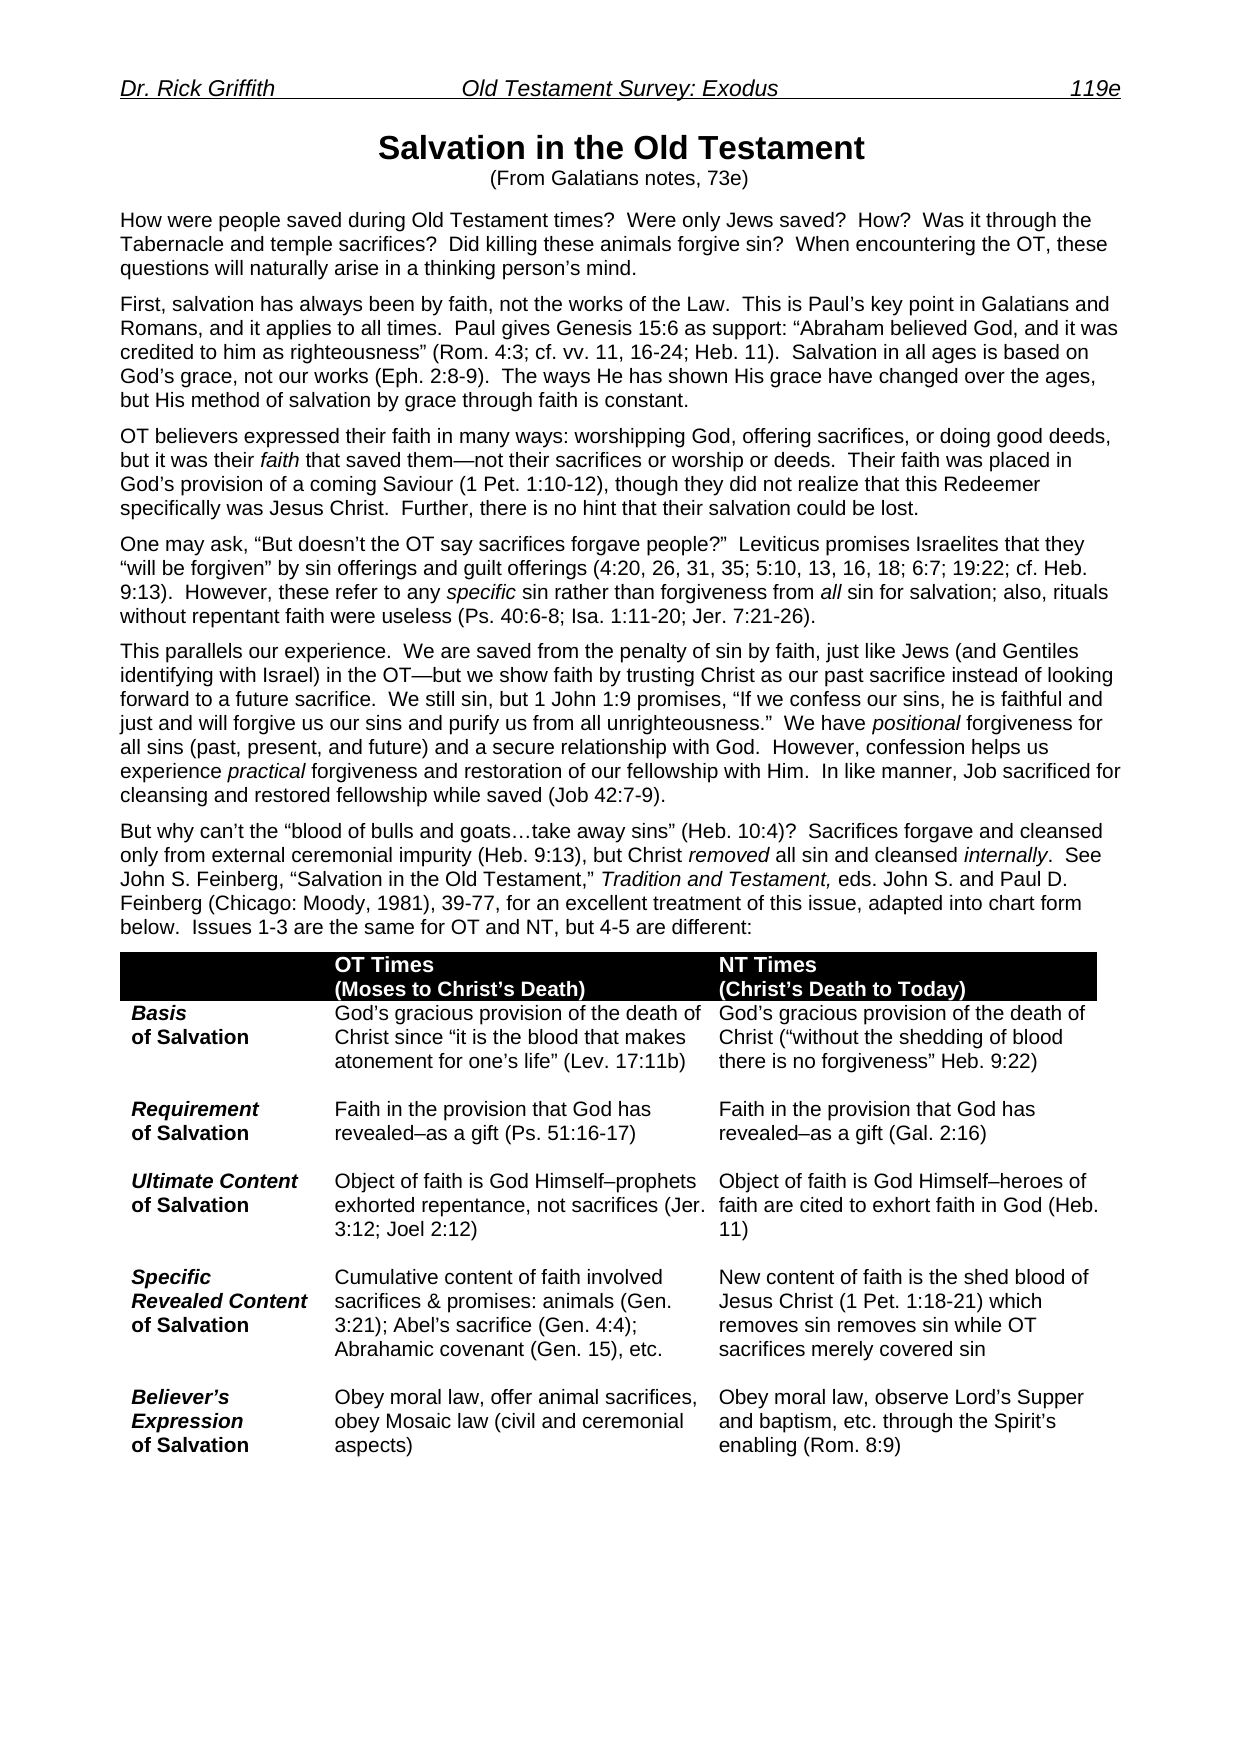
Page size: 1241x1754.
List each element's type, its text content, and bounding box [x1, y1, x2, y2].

table_cell Object of faith is God Himself–prophets exhorted repentance, not sacrifices (Jer. 3:12; Joel 2:12) [323, 1169, 707, 1265]
table_header OT Times (Moses to Christ’s Death) [323, 952, 707, 1001]
table_cell Obey moral law, observe Lord’s Supper and baptism, etc. through the Spirit’s enabling (Rom. 8:9) [707, 1385, 1097, 1456]
text How were people saved during Old Testament times? Were only Jews saved? How? Was it through the Tabernacle and temple sacrifices? Did killing these animals forgive sin? When encountering the OT, these questions will naturally arise in a thinking person’s mind. [120, 208, 1123, 280]
table_cell New content of faith is the shed blood of Jesus Christ (1 Pet. 1:18-21) which removes sin removes sin while OT sacrifices merely covered sin [707, 1265, 1097, 1384]
table_cell God’s gracious provision of the death of Christ since “it is the blood that makes atonement for one’s life” (Lev. 17:11b) [323, 1001, 707, 1097]
table_cell Faith in the provision that God has revealed–as a gift (Ps. 51:16-17) [323, 1097, 707, 1169]
table_cell Object of faith is God Himself–heroes of faith are cited to exhort faith in God (Heb. 11) [707, 1169, 1097, 1265]
table_cell Basis of Salvation [120, 1001, 323, 1097]
table_cell Believer’s Expression of Salvation [120, 1385, 323, 1456]
table_header NT Times (Christ’s Death to Today) [707, 952, 1097, 1001]
text First, salvation has always been by faith, not the works of the Law. This is Paul’s key point in Galatians and Romans, and it applies to all times. Paul gives Genesis 15:6 as support: “Abraham believed God, and it was credited to him as righteousness” (Rom. 4:3; cf. vv. 11, 16-24; Heb. 11). Salvation in all ages is based on God’s grace, not our works (Eph. 2:8-9). The ways He has shown His grace have changed over the ages, but His method of salvation by grace through faith is constant. [120, 292, 1123, 412]
table_cell Ultimate Content of Salvation [120, 1169, 323, 1265]
text (From Galatians notes, 73e) [120, 166, 1118, 190]
text OT believers expressed their faith in many ways: worshipping God, offering sacrifices, or doing good deeds, but it was their faith that saved them—not their sacrifices or worship or deeds. Their faith was placed in God’s provision of a coming Saviour (1 Pet. 1:10-12), though they did not realize that this Redeemer specifically was Jesus Christ. Further, there is no hint that their salvation could be lost. [120, 424, 1123, 519]
table_cell God’s gracious provision of the death of Christ (“without the shedding of blood there is no forgiveness” Heb. 9:22) [707, 1001, 1097, 1097]
table_cell Requirement of Salvation [120, 1097, 323, 1169]
text But why can’t the “blood of bulls and goats…take away sins” (Heb. 10:4)? Sacrifices forgave and cleansed only from external ceremonial impurity (Heb. 9:13), but Christ removed all sin and cleansed internally. See John S. Feinberg, “Salvation in the Old Testament,” Tradition and Testament, eds. John S. and Paul D. Feinberg (Chicago: Moody, 1981), 39-77, for an excellent treatment of this issue, adapted into chart form below. Issues 1-3 are the same for OT and NT, but 4-5 are different: [120, 819, 1123, 939]
table_cell Faith in the provision that God has revealed–as a gift (Gal. 2:16) [707, 1097, 1097, 1169]
text This parallels our experience. We are saved from the penalty of sin by faith, just like Jews (and Gentiles identifying with Israel) in the OT—but we show faith by trusting Christ as our past sacrifice instead of looking forward to a future sacrifice. We still sin, but 1 John 1:9 promises, “If we confess our sins, he is faithful and just and will forgive us our sins and purify us from all unrighteousness.” We have positional forgiveness for all sins (past, present, and future) and a secure relationship with God. However, confession helps us experience practical forgiveness and restoration of our fellowship with Him. In like manner, Job sacrificed for cleansing and restored fellowship while saved (Job 42:7-9). [120, 639, 1123, 807]
table_cell Specific Revealed Content of Salvation [120, 1265, 323, 1384]
table_header [120, 952, 323, 1001]
text One may ask, “But doesn’t the OT say sacrifices forgave people?” Leviticus promises Israelites that they “will be forgiven” by sin offerings and guilt offerings (4:20, 26, 31, 35; 5:10, 13, 16, 18; 6:7; 19:22; cf. Heb. 9:13). However, these refer to any specific sin rather than forgiveness from all sin for salvation; also, rituals without repentant faith were useless (Ps. 40:6-8; Isa. 1:11-20; Jer. 7:21-26). [120, 532, 1123, 627]
table_cell Obey moral law, offer animal sacrifices, obey Mosaic law (civil and ceremonial aspects) [323, 1385, 707, 1456]
table_cell Cumulative content of faith involved sacrifices & promises: animals (Gen. 3:21); Abel’s sacrifice (Gen. 4:4); Abrahamic covenant (Gen. 15), etc. [323, 1265, 707, 1384]
text Salvation in the Old Testament [120, 128, 1123, 166]
